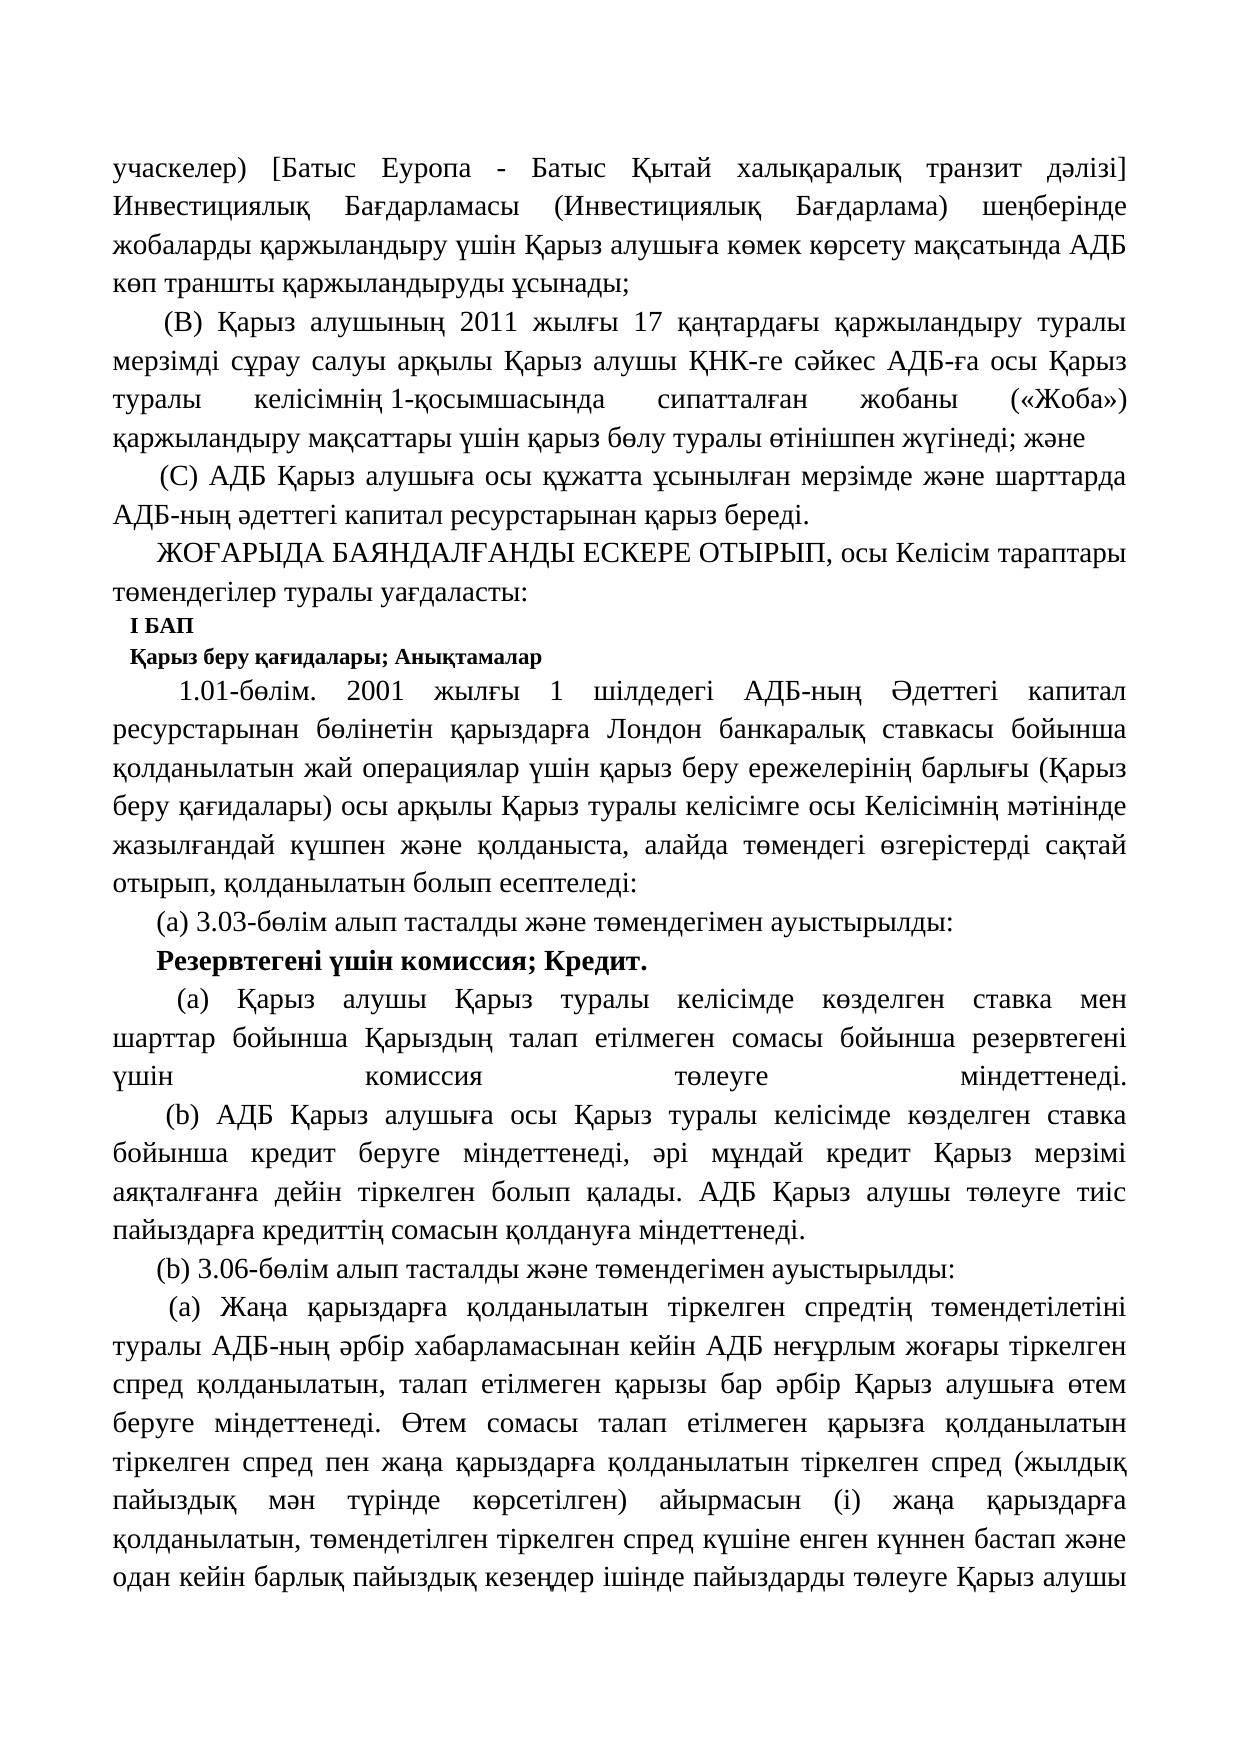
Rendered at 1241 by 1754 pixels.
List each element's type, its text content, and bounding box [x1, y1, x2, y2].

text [112, 150, 1128, 299]
text ЖОҒАРЫДА БАЯНДАЛҒАНДЫ ЕСКЕРЕ ОТЫРЫП, осы Келісім тараптары төмендегілер туралы уағдаласты: [112, 535, 1128, 607]
text (а) 3.03-бөлім алып тасталды және төмендегімен ауыстырылды: [112, 904, 1128, 938]
text Қарыз беру қағидалары; Анықтамалар [112, 643, 1128, 669]
text І БАП [112, 612, 1128, 639]
text 1.01-бөлім. 2001 жылғы 1 шілдедегі АДБ-ның Әдеттегі капитал ресурстарынан бөлінетін қарыздарға Лондон банкаралық ставкасы бойынша қолданылатын жай операциялар үшін қарыз беру ережелерінің барлығы (Қарыз беру қағидалары) осы арқылы Қарыз туралы келісімге осы Келісімнің мәтінінде жазылғандай күшпен және қолданыста, алайда төмендегі өзгерістерді сақтай отырып, қолданылатын болып есептеледі: [112, 673, 1128, 899]
text (а) Қарыз алушы Қарыз туралы келісімде көзделген ставка мен шарттар бойынша Қарыздың талап етілмеген сомасы бойынша резервтегені үшін комиссия төлеуге міндеттенеді. (b) АДБ Қарыз алушыға осы Қарыз туралы келісімде көзделген ставка бойынша кредит беруге міндеттенеді, әрі мұндай кредит Қарыз мерзімі аяқталғанға дейін тіркелген болып қалады. АДБ Қарыз алушы төлеуге тиіс пайыздарға кредиттің сомасын қолдануға міндеттенеді. [112, 981, 1128, 1246]
text Резервтегені үшін комиссия; Кредит. [112, 943, 1128, 976]
text (b) 3.06-бөлім алып тасталды және төмендегімен ауыстырылды: [112, 1251, 1128, 1284]
text (В) Қарыз алушының 2011 жылғы 17 қаңтардағы қаржыландыру туралы мерзімді сұрау салуы арқылы Қарыз алушы ҚНК-ге сәйкес АДБ-ға осы Қарыз туралы келісімнің 1-қосымшасында сипатталған жобаны («Жоба») қаржыландыру мақсаттары үшін қарыз бөлу туралы өтінішпен жүгінеді; және [112, 304, 1128, 453]
text (С) АДБ Қарыз алушыға осы құжатта ұсынылған мерзімде және шарттарда АДБ-ның әдеттегі капитал ресурстарынан қарыз береді. [112, 458, 1128, 530]
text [112, 1289, 1128, 1593]
